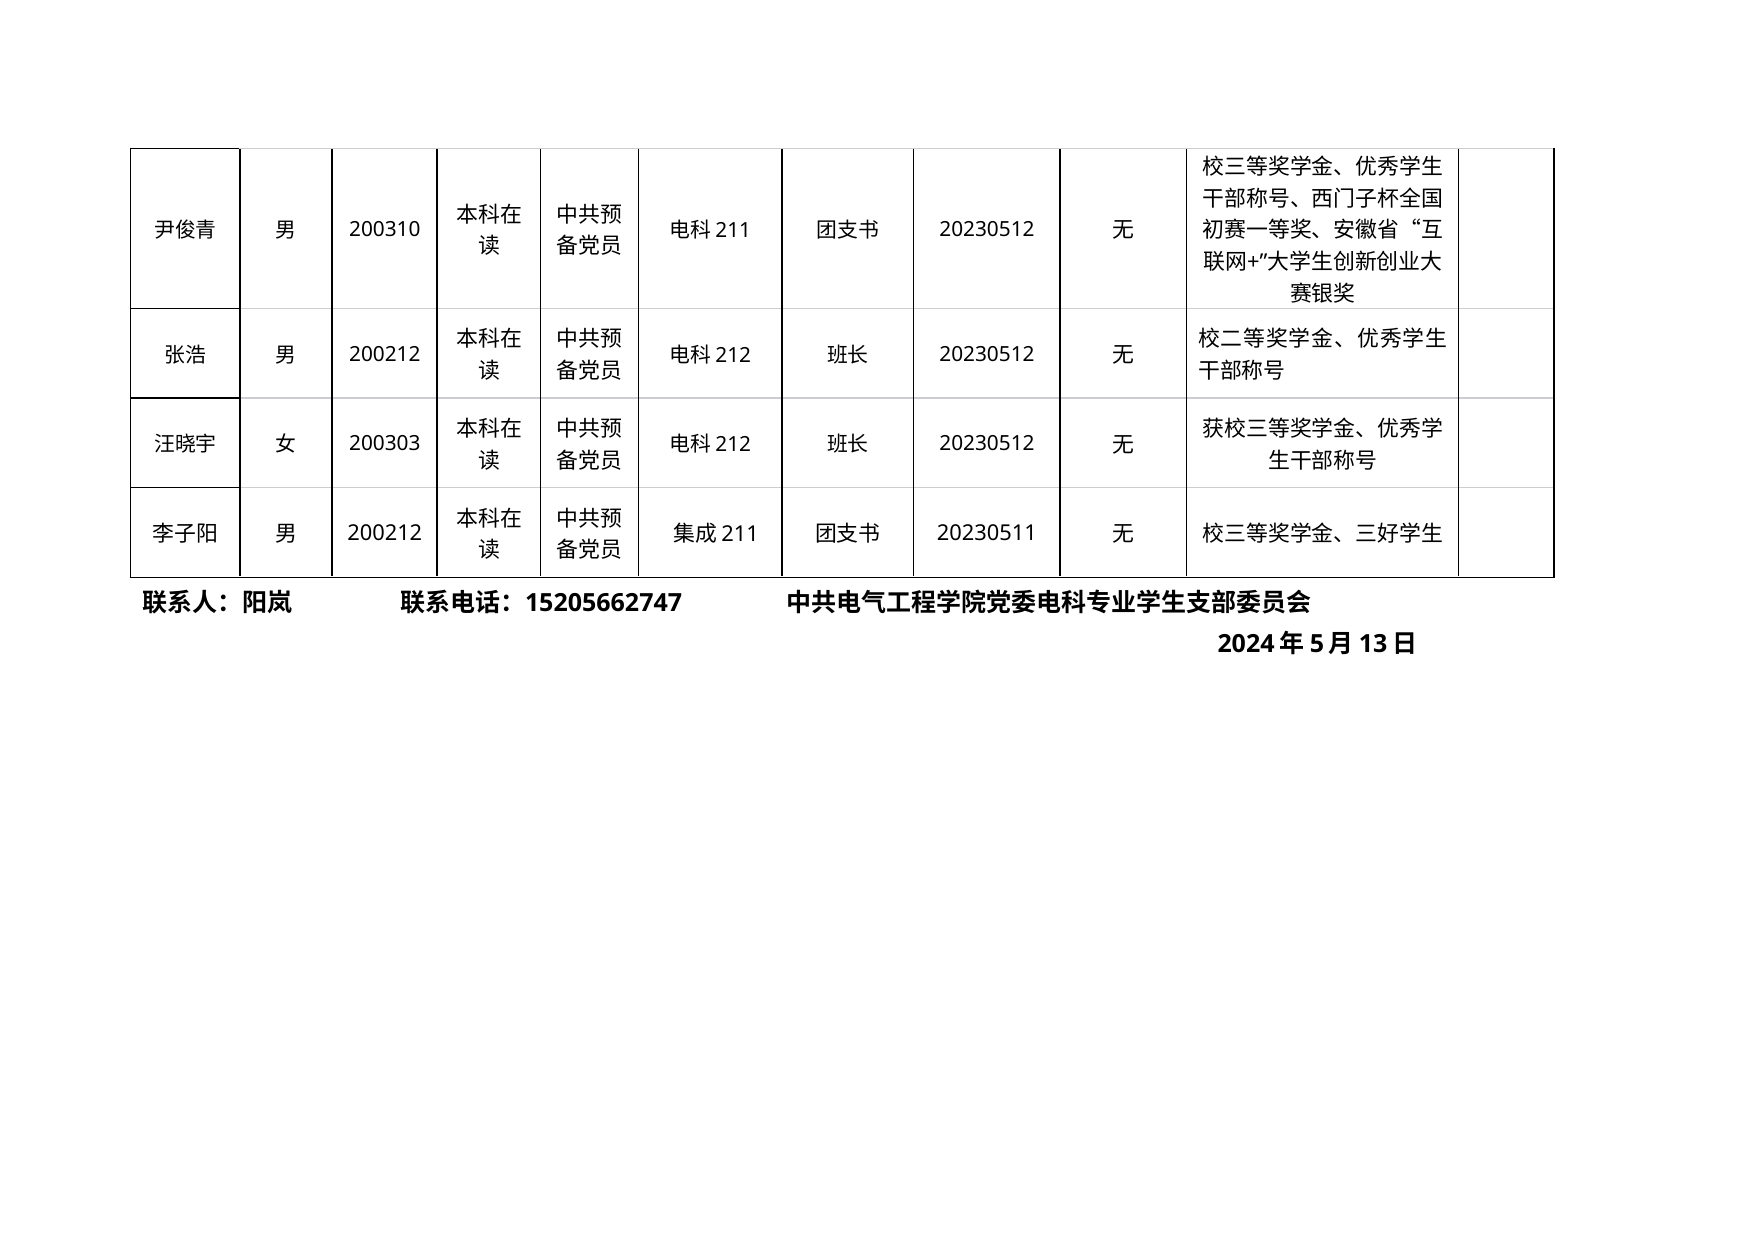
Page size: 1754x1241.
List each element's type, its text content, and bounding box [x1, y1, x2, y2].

table_cell 校三等奖学金、优秀学生干部称号、西门子杯全国初赛一等奖、安徽省“互联网+”大学生创新创业大赛银奖 [1187, 149, 1458, 308]
table_cell 200303 [333, 399, 436, 487]
table_cell 无 [1061, 309, 1186, 397]
table_cell 男 [241, 149, 331, 308]
table_cell 尹俊青 [131, 149, 239, 308]
table_cell 电科211 [639, 149, 781, 308]
table_cell 团支书 [783, 488, 913, 576]
table_cell 本科在读 [438, 488, 540, 576]
table_cell 班长 [783, 309, 913, 397]
table_cell 集成211 [639, 488, 781, 576]
table_cell [1459, 399, 1553, 487]
table_cell 李子阳 [131, 488, 239, 576]
table_cell 本科在读 [438, 149, 540, 308]
table_cell [1459, 149, 1553, 308]
table_cell 汪晓宇 [131, 399, 239, 487]
table_cell 20230511 [914, 488, 1059, 576]
table_cell 校三等奖学金、三好学生 [1187, 488, 1458, 576]
table_cell 无 [1061, 399, 1186, 487]
text 联系人：阳岚 联系电话：15205662747 中共电气工程学院党委电科专业学生支部委员会 [142, 578, 1612, 619]
table_cell 团支书 [783, 149, 913, 308]
table_cell 女 [241, 399, 331, 487]
table_cell 本科在读 [438, 399, 540, 487]
table_cell 获校三等奖学金、优秀学生干部称号 [1187, 399, 1458, 487]
table_cell 电科212 [639, 399, 781, 487]
table_cell [1459, 488, 1553, 576]
table_cell 电科212 [639, 309, 781, 397]
table_cell [1459, 309, 1553, 397]
table_cell 中共预备党员 [541, 309, 638, 397]
table_cell 20230512 [914, 399, 1059, 487]
table_cell 200310 [333, 149, 436, 308]
table_cell 中共预备党员 [541, 488, 638, 576]
table_cell 无 [1061, 488, 1186, 576]
table_cell 本科在读 [438, 309, 540, 397]
table_cell 校二等奖学金、优秀学生干部称号 [1187, 309, 1458, 397]
text 2024年5月13日 [142, 619, 1612, 661]
table_cell 无 [1061, 149, 1186, 308]
table_cell 班长 [783, 399, 913, 487]
table_cell 张浩 [131, 309, 239, 397]
table_cell 中共预备党员 [541, 149, 638, 308]
table_cell 男 [241, 309, 331, 397]
table_cell 20230512 [914, 309, 1059, 397]
table_cell 中共预备党员 [541, 399, 638, 487]
table_cell 200212 [333, 488, 436, 576]
table_cell 200212 [333, 309, 436, 397]
table_cell 男 [241, 488, 331, 576]
table_cell 20230512 [914, 149, 1059, 308]
